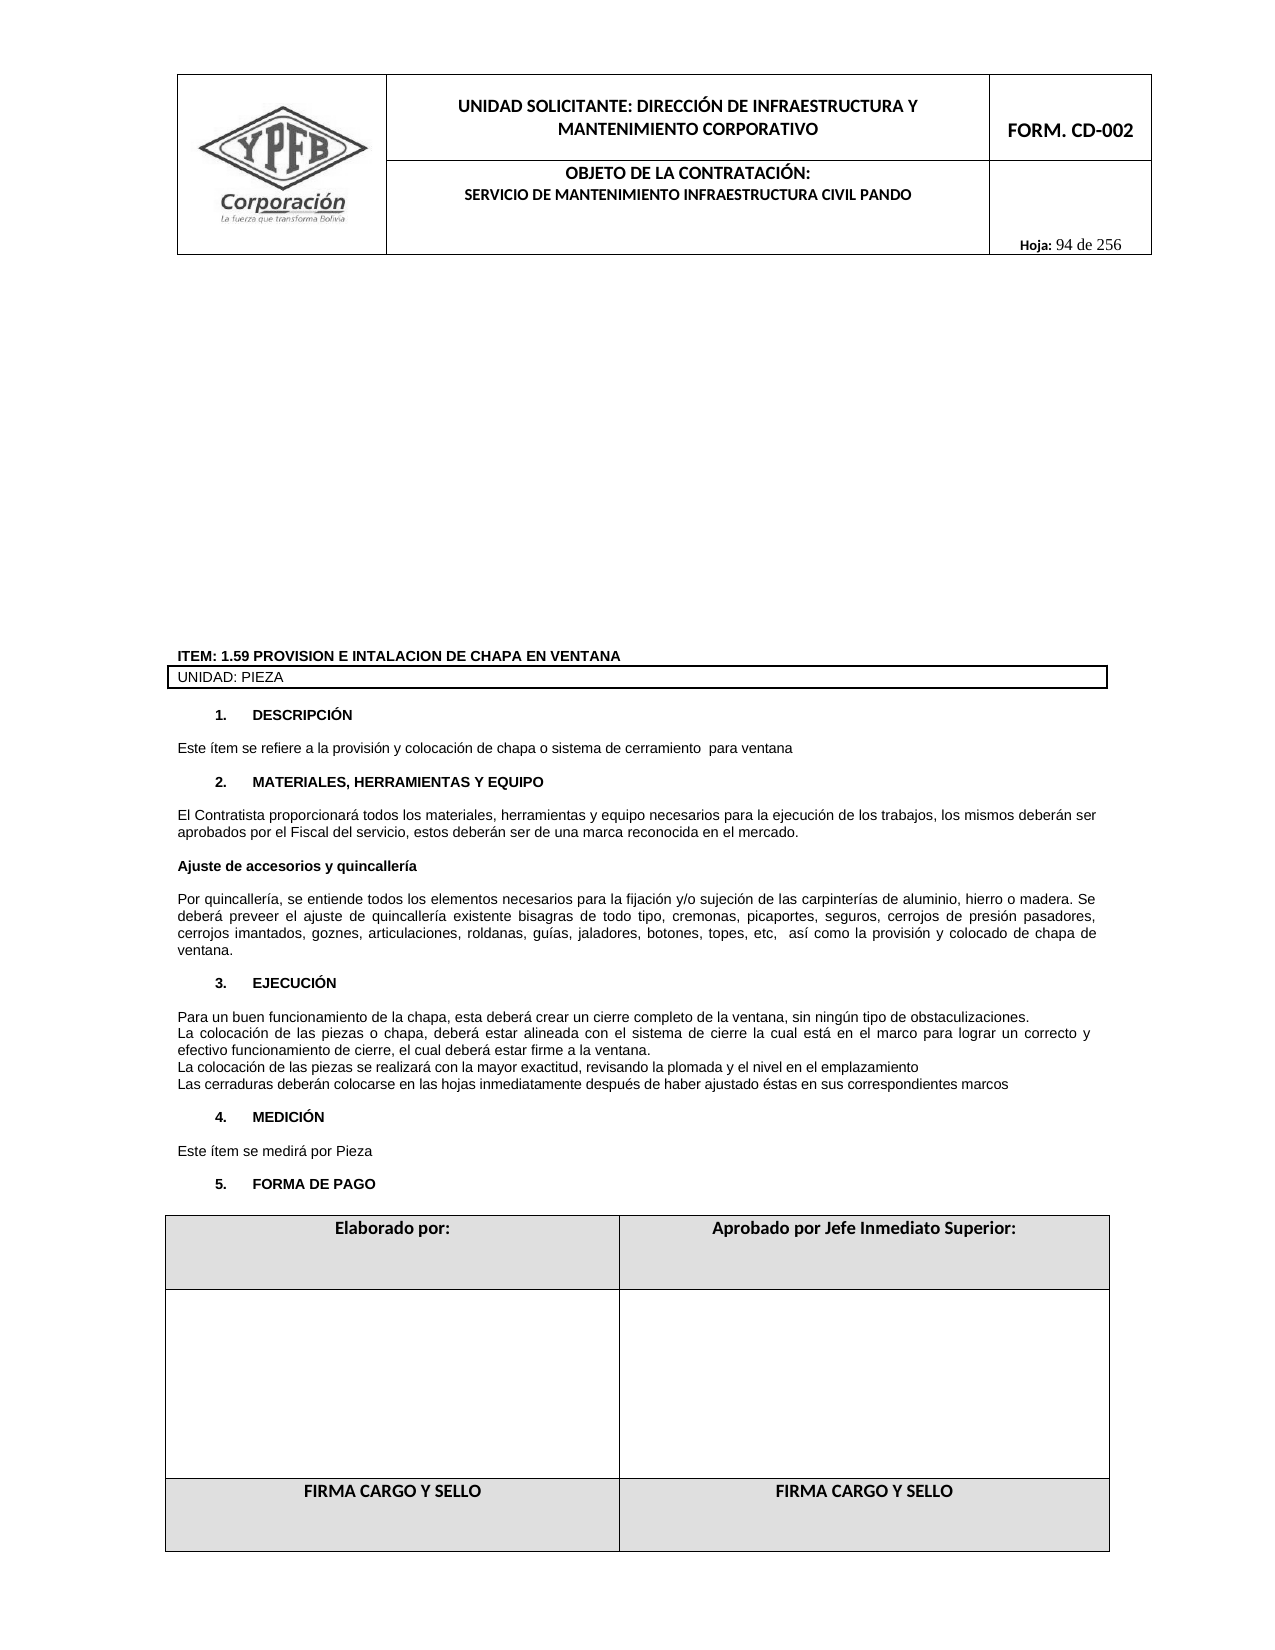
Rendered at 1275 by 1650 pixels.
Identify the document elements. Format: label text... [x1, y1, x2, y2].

text Este ítem se refiere a la provisión y colocación de chapa o sistema de cerramiento para ventana [177, 740, 1098, 757]
text UNIDAD: PIEZA [169, 667, 1106, 687]
list MATERIALES, HERRAMIENTAS Y EQUIPO [215, 773, 1098, 790]
text El Contratista proporcionará todos los materiales, herramientas y equipo necesarios para la ejecución de los trabajos, los mismos deberán ser aprobados por el Fiscal del servicio, estos deberán ser de una marca reconocida en el mercado. [177, 807, 1098, 841]
text Para un buen funcionamiento de la chapa, esta deberá crear un cierre completo de la ventana, sin ningún tipo de obstaculizaciones. [177, 1008, 1098, 1025]
list MEDICIÓN [215, 1109, 1098, 1126]
text Por quincallería, se entiende todos los elementos necesarios para la fijación y/o sujeción de las carpinterías de aluminio, hierro o madera. Se deberá preveer el ajuste de quincallería existente bisagras de todo tipo, cremonas, picaportes, seguros, cerrojos de presión pasadores, cerrojos imantados, goznes, articulaciones, roldanas, guías, jaladores, botones, topes, etc, así como la provisión y colocado de chapa de ventana. [177, 891, 1098, 958]
text ITEM: 1.59 PROVISION E INTALACION DE CHAPA EN VENTANA [177, 648, 1098, 664]
list EJECUCIÓN [215, 975, 1098, 991]
list FORMA DE PAGO [215, 1176, 1098, 1193]
text Ajuste de accesorios y quincallería [177, 857, 1098, 874]
text Las cerraduras deberán colocarse en las hojas inmediatamente después de haber ajustado éstas en sus correspondientes marcos [177, 1075, 1098, 1092]
list DESCRIPCIÓN [215, 706, 1098, 723]
text La colocación de las piezas o chapa, deberá estar alineada con el sistema de cierre la cual está en el marco para lograr un correcto y efectivo funcionamiento de cierre, el cual deberá estar firme a la ventana. [177, 1025, 1094, 1058]
text La colocación de las piezas se realizará con la mayor exactitud, revisando la plomada y el nivel en el emplazamiento [177, 1058, 1098, 1075]
text Este ítem se medirá por Pieza [177, 1142, 1098, 1159]
